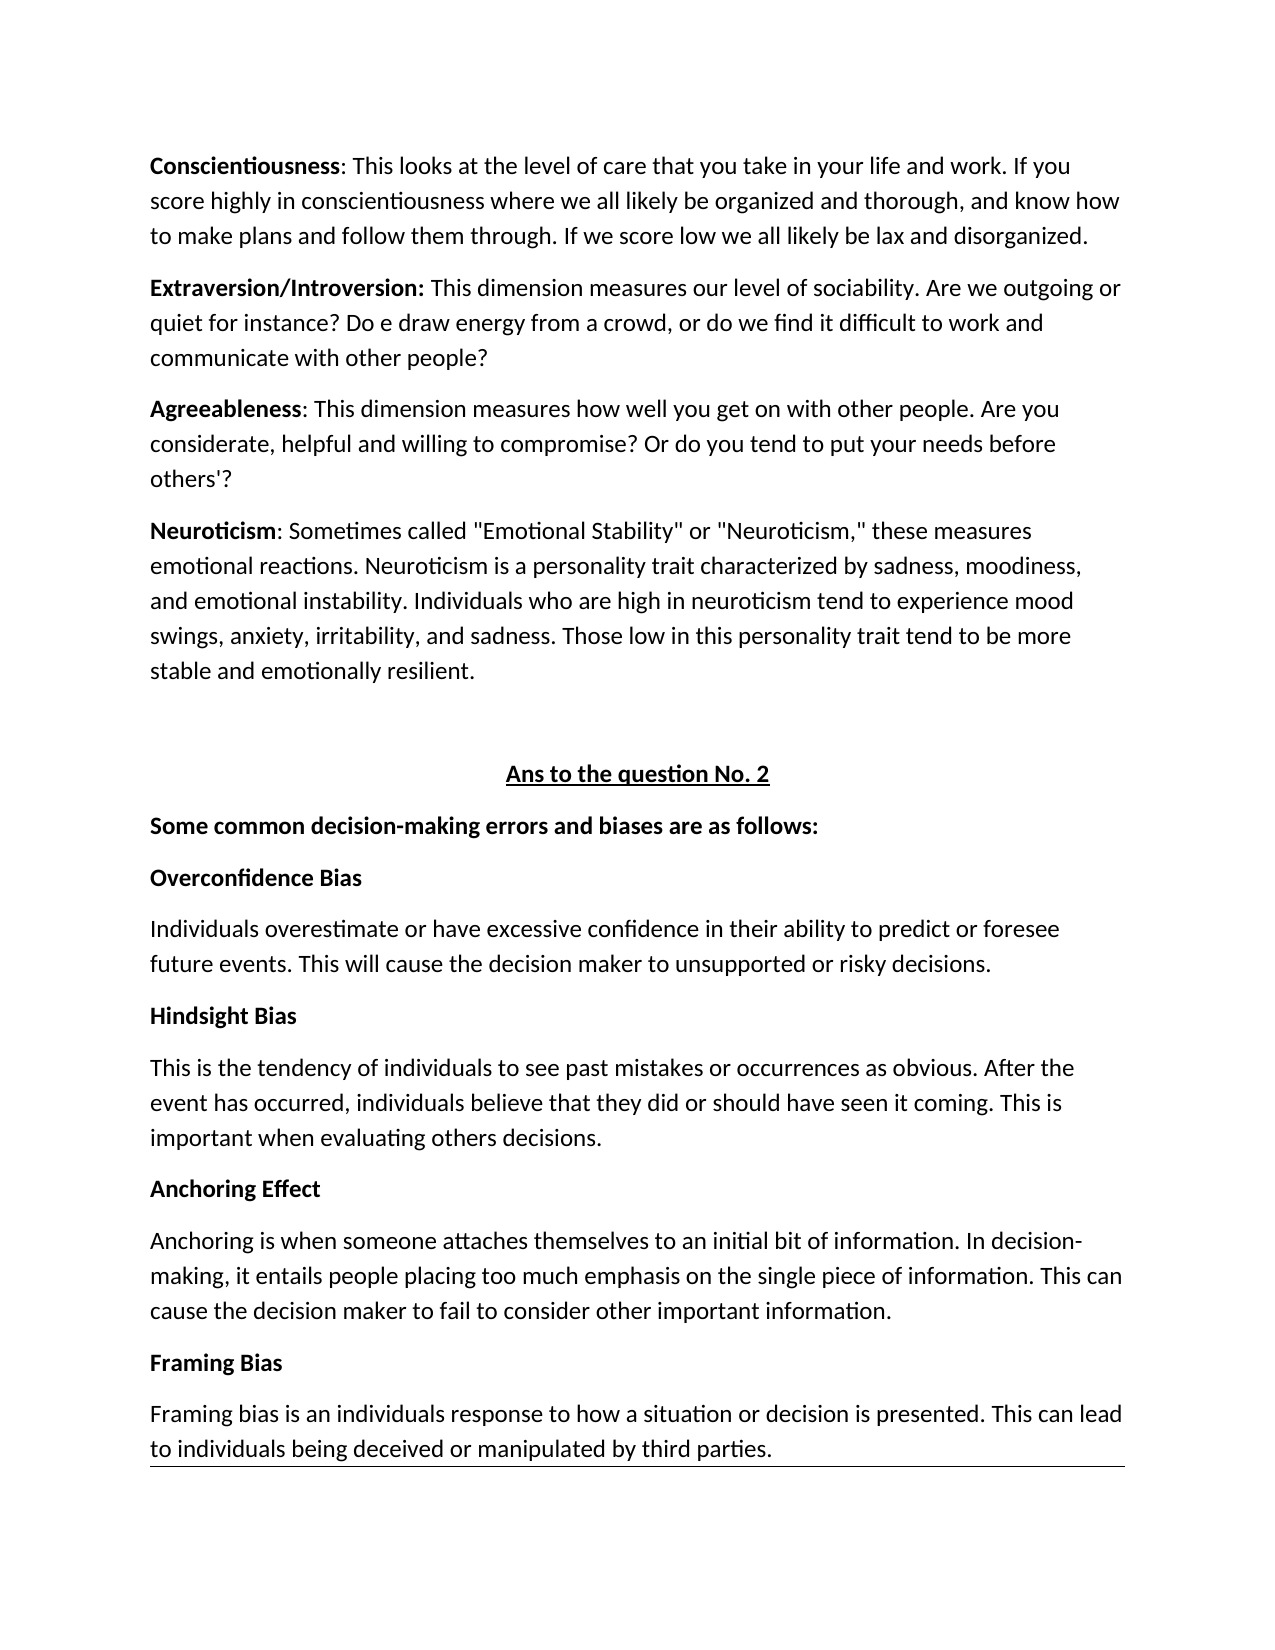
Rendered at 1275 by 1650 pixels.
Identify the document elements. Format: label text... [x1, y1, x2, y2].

text Framing bias is an individuals response to how a situation or decision is presented. This can lead to individuals being deceived or manipulated by third parties. [150, 1398, 1125, 1466]
text Neuroticism: Sometimes called "Emotional Stability" or "Neuroticism," these measures emotional reactions. Neuroticism is a personality trait characterized by sadness, moodiness, and emotional instability. Individuals who are high in neuroticism tend to experience mood swings, anxiety, irritability, and sadness. Those low in this personality trait tend to be more stable and emotionally resilient. [150, 515, 1125, 686]
text Anchoring is when someone attaches themselves to an initial bit of information. In decision-making, it entails people placing too much emphasis on the single piece of information. This can cause the decision maker to fail to consider other important information. [150, 1225, 1125, 1326]
text Agreeableness: This dimension measures how well you get on with other people. Are you considerate, helpful and willing to compromise? Or do you tend to put your needs before others'? [150, 393, 1125, 494]
text Hindsight Bias [150, 1000, 1125, 1031]
text Extraversion/Introversion: This dimension measures our level of sociability. Are we outgoing or quiet for instance? Do e draw energy from a crowd, or do we find it difficult to work and communicate with other people? [150, 272, 1125, 372]
text Ans to the question No. 2 [150, 758, 1125, 789]
text Framing Bias [150, 1347, 1125, 1377]
text Some common decision-making errors and biases are as follows: [150, 810, 1125, 841]
text Conscientiousness: This looks at the level of care that you take in your life and work. If you score highly in conscientiousness where we all likely be organized and thorough, and know how to make plans and follow them through. If we score low we all likely be lax and disorganized. [150, 150, 1125, 251]
text Overconfidence Bias [150, 862, 1125, 892]
text Individuals overestimate or have excessive confidence in their ability to predict or foresee future events. This will cause the decision maker to unsupported or risky decisions. [150, 913, 1125, 979]
text This is the tendency of individuals to see past mistakes or occurrences as obvious. After the event has occurred, individuals believe that they did or should have seen it coming. This is important when evaluating others decisions. [150, 1052, 1125, 1152]
text Anchoring Effect [150, 1173, 1125, 1204]
